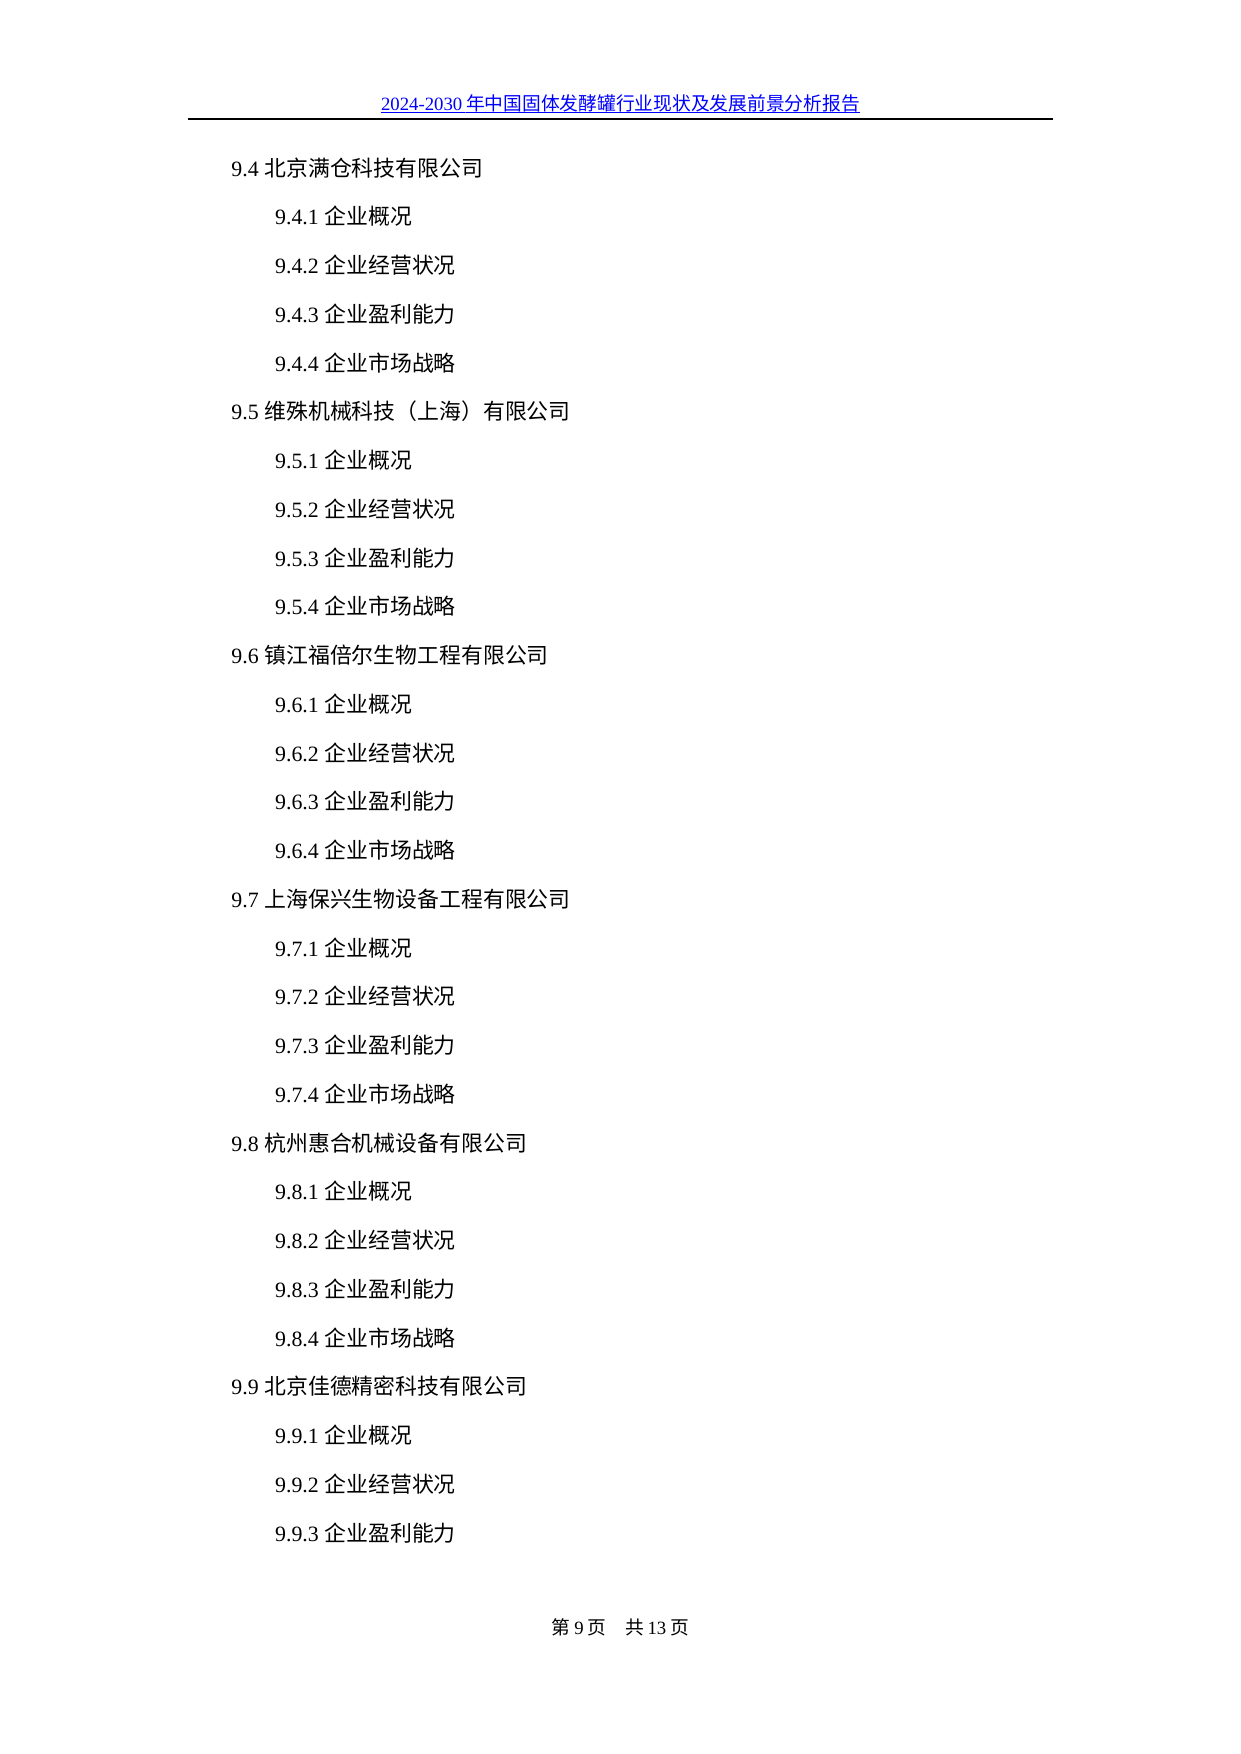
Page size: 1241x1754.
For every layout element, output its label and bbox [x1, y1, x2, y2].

text [187, 150, 1053, 1548]
